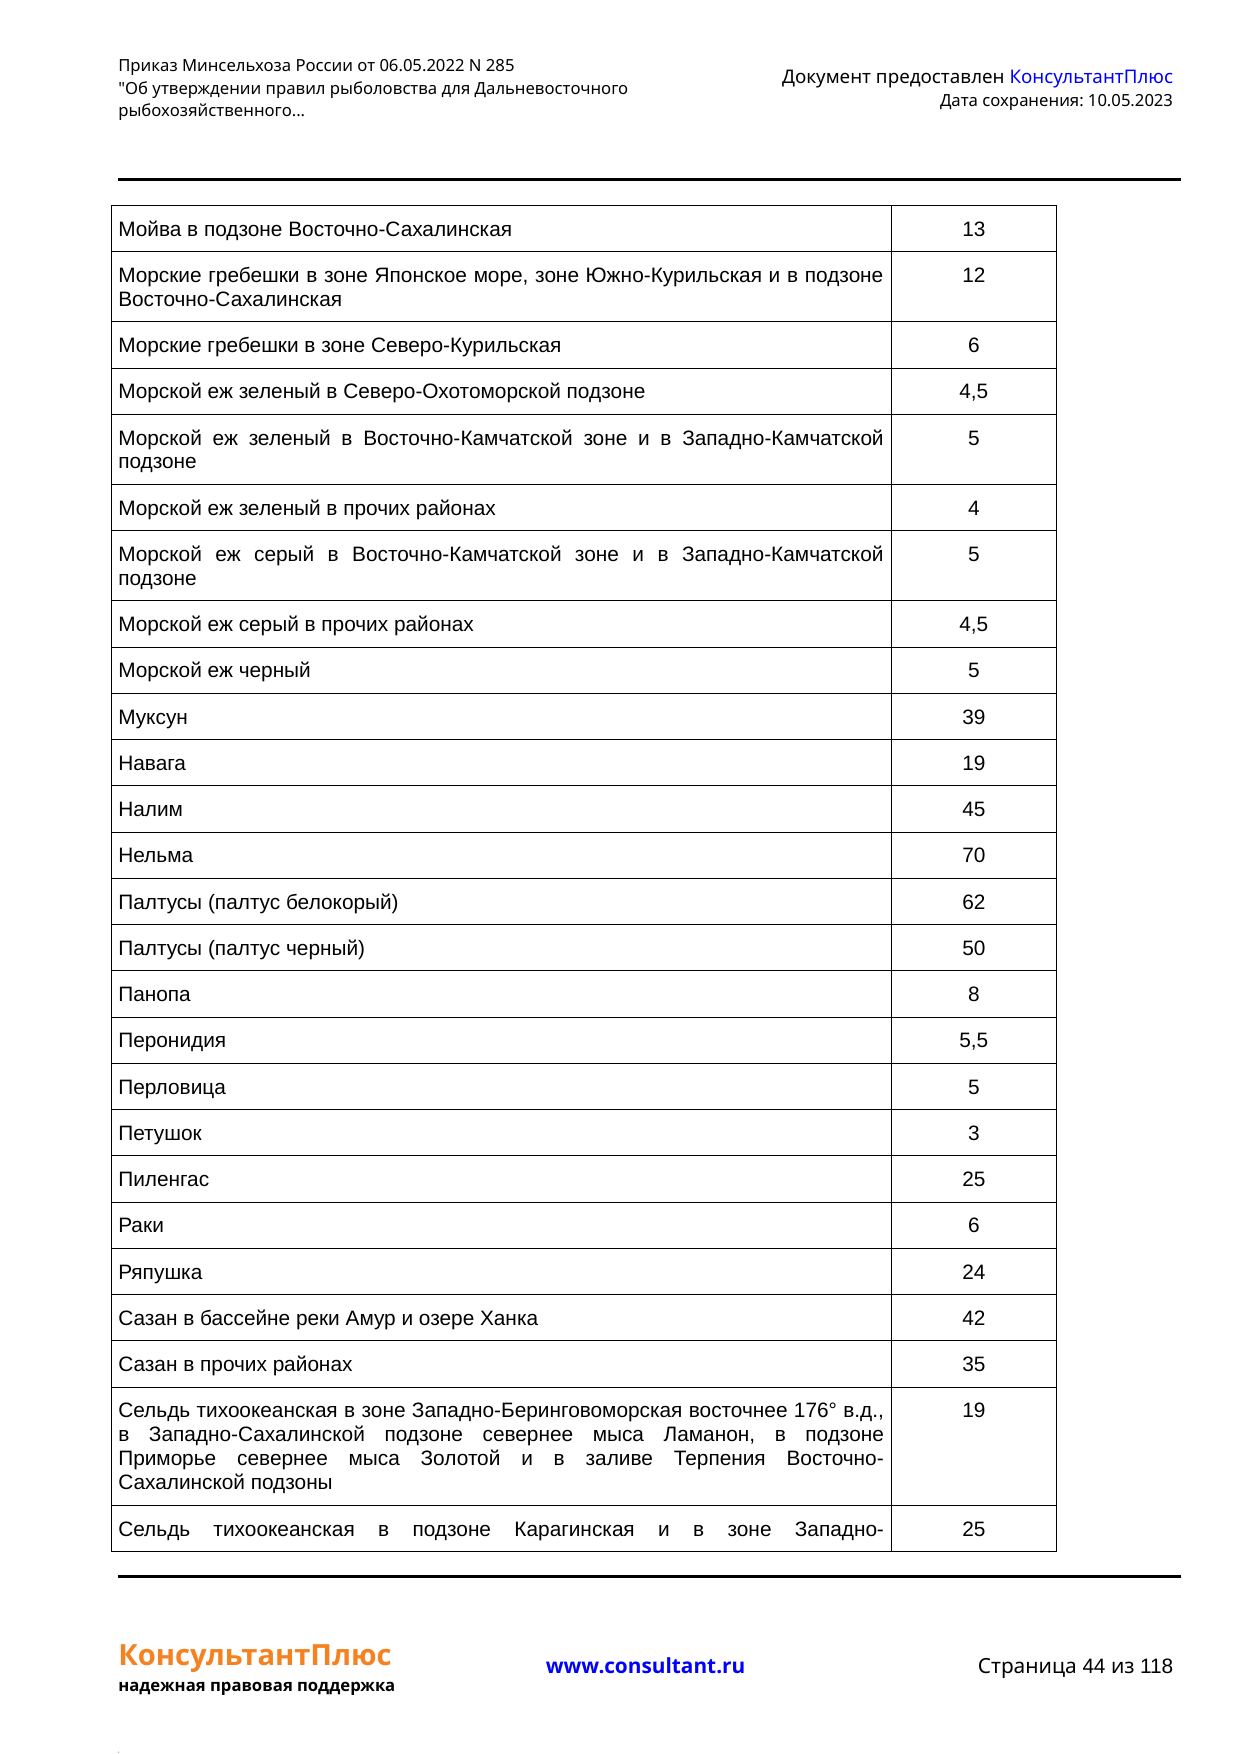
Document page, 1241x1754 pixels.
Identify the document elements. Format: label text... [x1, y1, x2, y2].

table_cell 3 [892, 1110, 1056, 1155]
table_cell 24 [892, 1249, 1056, 1294]
table_cell Ряпушка [112, 1249, 891, 1294]
table_cell 19 [892, 740, 1056, 785]
table_cell Сельдь тихоокеанская в зоне Западно-Беринговоморская восточнее 176° в.д., в Западно-Сахалинской подзоне севернее мыса Ламанон, в подзоне Приморье севернее мыса Золотой и в заливе Терпения Восточно-Сахалинской подзоны [112, 1388, 891, 1505]
table_cell Морской еж зеленый в прочих районах [112, 485, 891, 530]
table_cell 5,5 [892, 1018, 1056, 1063]
table_cell 62 [892, 879, 1056, 924]
table_cell 4,5 [892, 601, 1056, 647]
table_cell 8 [892, 971, 1056, 1017]
table_cell Перловица [112, 1064, 891, 1109]
table_cell 4,5 [892, 369, 1056, 414]
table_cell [112, 1506, 891, 1551]
table_cell Морской еж черный [112, 648, 891, 693]
table_cell 6 [892, 1203, 1056, 1248]
table_cell Нельма [112, 833, 891, 878]
table_cell Мойва в подзоне Восточно-Сахалинская [112, 206, 891, 251]
table_cell Навага [112, 740, 891, 785]
table_cell Муксун [112, 694, 891, 739]
table_cell 35 [892, 1341, 1056, 1387]
table_cell Палтусы (палтус черный) [112, 925, 891, 970]
table_cell Морские гребешки в зоне Японское море, зоне Южно-Курильская и в подзоне Восточно-Сахалинская [112, 252, 891, 321]
table_cell 25 [892, 1506, 1056, 1551]
table_cell Сазан в бассейне реки Амур и озере Ханка [112, 1295, 891, 1340]
table_cell Раки [112, 1203, 891, 1248]
table_cell 39 [892, 694, 1056, 739]
table_cell Морской еж зеленый в Восточно-Камчатской зоне и в Западно-Камчатской подзоне [112, 415, 891, 484]
table_cell Петушок [112, 1110, 891, 1155]
table_cell 50 [892, 925, 1056, 970]
table_cell 5 [892, 531, 1056, 600]
table_cell Морские гребешки в зоне Северо-Курильская [112, 322, 891, 367]
table_cell Палтусы (палтус белокорый) [112, 879, 891, 924]
table_cell 12 [892, 252, 1056, 321]
table_cell Морской еж серый в Восточно-Камчатской зоне и в Западно-Камчатской подзоне [112, 531, 891, 600]
table_cell 19 [892, 1388, 1056, 1505]
table_cell 42 [892, 1295, 1056, 1340]
table_cell Налим [112, 786, 891, 832]
table_cell Панопа [112, 971, 891, 1017]
table_cell 5 [892, 1064, 1056, 1109]
table_cell 45 [892, 786, 1056, 832]
table_cell Морской еж серый в прочих районах [112, 601, 891, 647]
table_cell 5 [892, 648, 1056, 693]
table_cell Перонидия [112, 1018, 891, 1063]
table_cell 4 [892, 485, 1056, 530]
table_cell 25 [892, 1156, 1056, 1202]
table_cell 13 [892, 206, 1056, 251]
table_cell 5 [892, 415, 1056, 484]
table_cell Сазан в прочих районах [112, 1341, 891, 1387]
table_cell 70 [892, 833, 1056, 878]
table_cell 6 [892, 322, 1056, 367]
table_cell Морской еж зеленый в Северо-Охотоморской подзоне [112, 369, 891, 414]
table_cell Пиленгас [112, 1156, 891, 1202]
